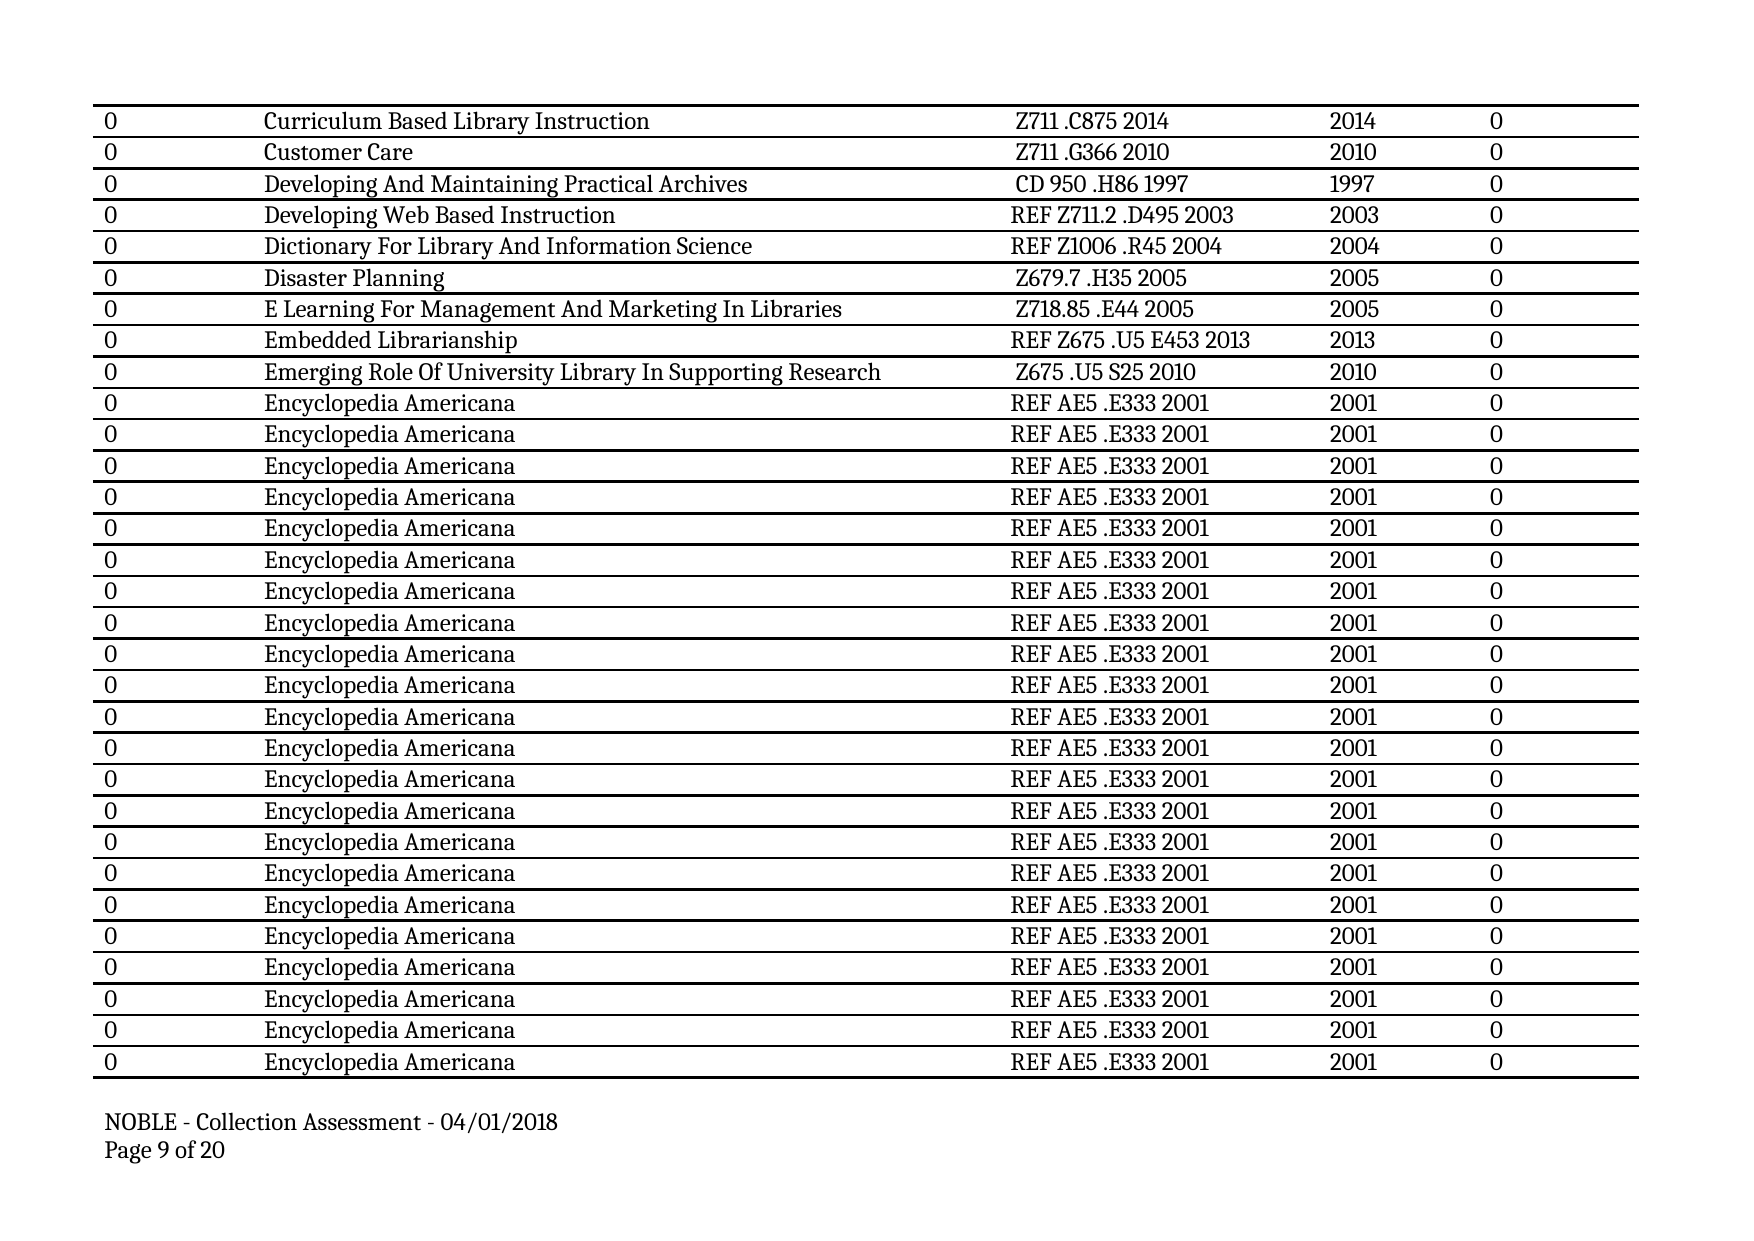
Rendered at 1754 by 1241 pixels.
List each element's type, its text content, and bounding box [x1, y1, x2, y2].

table_cell Encyclopedia Americana [253, 420, 999, 449]
table_cell REF AE5 .E333 2001 [999, 515, 1319, 543]
table_cell Encyclopedia Americana [253, 608, 999, 637]
table_cell 2001 [1319, 671, 1478, 700]
table_cell REF AE5 .E333 2001 [999, 452, 1319, 480]
table_cell Z711 .C875 2014 [999, 107, 1319, 136]
table_cell REF AE5 .E333 2001 [999, 985, 1319, 1013]
table_cell 2001 [1319, 828, 1478, 857]
table_cell REF AE5 .E333 2001 [999, 608, 1319, 637]
table_cell 0 [1479, 295, 1638, 324]
table_cell 0 [93, 577, 253, 606]
table_cell 0 [93, 703, 253, 731]
table_cell 0 [1479, 515, 1638, 543]
table_cell 0 [1479, 953, 1638, 982]
table_cell 2004 [1319, 232, 1478, 261]
table_cell Encyclopedia Americana [253, 953, 999, 982]
table_cell 2001 [1319, 953, 1478, 982]
table_cell 0 [93, 358, 253, 386]
table_cell Developing Web Based Instruction [253, 201, 999, 229]
table_cell 2001 [1319, 420, 1478, 449]
table_cell Curriculum Based Library Instruction [253, 107, 999, 136]
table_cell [253, 1047, 999, 1076]
table_cell REF AE5 .E333 2001 [999, 765, 1319, 794]
table_cell 0 [1479, 608, 1638, 637]
table_cell 2001 [1319, 859, 1478, 888]
table_cell 0 [93, 452, 253, 480]
table_cell 2001 [1319, 734, 1478, 763]
table_cell 0 [93, 797, 253, 825]
table_cell Encyclopedia Americana [253, 985, 999, 1013]
table_cell 0 [93, 922, 253, 951]
table_cell 2001 [1319, 765, 1478, 794]
table_cell 2001 [1319, 452, 1478, 480]
table_cell 2001 [1319, 483, 1478, 512]
table_cell 2001 [1319, 389, 1478, 418]
table_cell Encyclopedia Americana [253, 515, 999, 543]
table_cell 0 [93, 828, 253, 857]
table_cell 2010 [1319, 138, 1478, 167]
table_cell REF AE5 .E333 2001 [999, 546, 1319, 574]
table_cell Z679.7 .H35 2005 [999, 264, 1319, 292]
table_cell 0 [1479, 703, 1638, 731]
table_cell REF AE5 .E333 2001 [999, 1016, 1319, 1045]
table_cell Encyclopedia Americana [253, 797, 999, 825]
table_cell 0 [1479, 264, 1638, 292]
table_cell 0 [1479, 232, 1638, 261]
table_cell REF AE5 .E333 2001 [999, 703, 1319, 731]
table_cell Encyclopedia Americana [253, 922, 999, 951]
table_cell 0 [1479, 828, 1638, 857]
table_cell 2014 [1319, 107, 1478, 136]
table_cell REF AE5 .E333 2001 [999, 1047, 1319, 1076]
table_cell 2001 [1319, 703, 1478, 731]
table_cell REF AE5 .E333 2001 [999, 734, 1319, 763]
table_cell Emerging Role Of University Library In Supporting Research [253, 358, 999, 386]
table_cell 2001 [1319, 577, 1478, 606]
table_cell Encyclopedia Americana [253, 891, 999, 919]
table_cell 0 [93, 608, 253, 637]
table_cell 0 [1479, 201, 1638, 229]
table_cell 0 [93, 295, 253, 324]
table_cell 0 [1479, 859, 1638, 888]
table_cell 0 [93, 1047, 253, 1076]
table_cell REF AE5 .E333 2001 [999, 797, 1319, 825]
table_cell 0 [1479, 546, 1638, 574]
table_cell CD 950 .H86 1997 [999, 170, 1319, 198]
table_cell 0 [93, 420, 253, 449]
table_cell 0 [1479, 483, 1638, 512]
table_cell 0 [1479, 577, 1638, 606]
table_cell 0 [1479, 170, 1638, 198]
table_cell REF Z711.2 .D495 2003 [999, 201, 1319, 229]
table_cell 0 [1479, 640, 1638, 668]
table_cell 0 [93, 953, 253, 982]
table_cell 2001 [1319, 922, 1478, 951]
table_cell REF AE5 .E333 2001 [999, 577, 1319, 606]
table_cell 0 [1479, 734, 1638, 763]
table_cell 1997 [1319, 170, 1478, 198]
table_cell 2001 [1319, 546, 1478, 574]
table_cell Dictionary For Library And Information Science [253, 232, 999, 261]
table_cell Disaster Planning [253, 264, 999, 292]
table_cell Z675 .U5 S25 2010 [999, 358, 1319, 386]
table_cell 0 [1479, 107, 1638, 136]
table_cell Encyclopedia Americana [253, 640, 999, 668]
table_cell REF AE5 .E333 2001 [999, 859, 1319, 888]
table_cell 0 [1479, 891, 1638, 919]
table_cell 0 [93, 640, 253, 668]
table_cell 0 [93, 326, 253, 355]
table_cell 2005 [1319, 295, 1478, 324]
table_cell 0 [1479, 765, 1638, 794]
table_cell Encyclopedia Americana [253, 389, 999, 418]
table_cell REF AE5 .E333 2001 [999, 891, 1319, 919]
table_cell Encyclopedia Americana [253, 577, 999, 606]
table_cell REF Z1006 .R45 2004 [999, 232, 1319, 261]
table_cell 0 [1479, 1047, 1638, 1076]
table_cell 0 [93, 107, 253, 136]
table_cell E Learning For Management And Marketing In Libraries [253, 295, 999, 324]
table_cell 0 [93, 515, 253, 543]
table_cell 2001 [1319, 515, 1478, 543]
table_cell Z711 .G366 2010 [999, 138, 1319, 167]
table_cell 0 [93, 985, 253, 1013]
table_cell 2010 [1319, 358, 1478, 386]
table_cell 0 [1479, 389, 1638, 418]
table_cell 0 [93, 891, 253, 919]
table_cell 0 [93, 201, 253, 229]
table_cell 0 [1479, 138, 1638, 167]
table_cell Encyclopedia Americana [253, 671, 999, 700]
table_cell 0 [1479, 922, 1638, 951]
table_cell 0 [93, 765, 253, 794]
table_cell 0 [1479, 452, 1638, 480]
table_cell Encyclopedia Americana [253, 765, 999, 794]
table_cell 0 [93, 546, 253, 574]
table_cell 0 [93, 264, 253, 292]
table_cell 0 [1479, 1016, 1638, 1045]
table_cell REF AE5 .E333 2001 [999, 671, 1319, 700]
table_cell Encyclopedia Americana [253, 483, 999, 512]
table_cell 2001 [1319, 1047, 1478, 1076]
table_cell 0 [93, 671, 253, 700]
table_cell 0 [1479, 326, 1638, 355]
table_cell Customer Care [253, 138, 999, 167]
table_cell 2013 [1319, 326, 1478, 355]
table_cell REF Z675 .U5 E453 2013 [999, 326, 1319, 355]
table_cell 2001 [1319, 608, 1478, 637]
table_cell 2003 [1319, 201, 1478, 229]
table_cell REF AE5 .E333 2001 [999, 953, 1319, 982]
table_cell 0 [93, 859, 253, 888]
table_cell Encyclopedia Americana [253, 452, 999, 480]
table_cell Encyclopedia Americana [253, 828, 999, 857]
table_cell 0 [93, 1016, 253, 1045]
table_cell REF AE5 .E333 2001 [999, 922, 1319, 951]
table_cell 0 [93, 734, 253, 763]
table_cell 0 [1479, 671, 1638, 700]
table_cell 0 [93, 138, 253, 167]
table_cell 2001 [1319, 1016, 1478, 1045]
table_cell 2005 [1319, 264, 1478, 292]
table_cell 2001 [1319, 985, 1478, 1013]
table_cell Encyclopedia Americana [253, 859, 999, 888]
table_cell Developing And Maintaining Practical Archives [253, 170, 999, 198]
table_cell 0 [93, 483, 253, 512]
table_cell REF AE5 .E333 2001 [999, 420, 1319, 449]
table_cell 2001 [1319, 891, 1478, 919]
table_cell 0 [93, 389, 253, 418]
table_cell Encyclopedia Americana [253, 1016, 999, 1045]
table_cell 0 [1479, 797, 1638, 825]
table_cell 0 [1479, 985, 1638, 1013]
table_cell REF AE5 .E333 2001 [999, 483, 1319, 512]
table_cell Embedded Librarianship [253, 326, 999, 355]
table_cell Encyclopedia Americana [253, 546, 999, 574]
table_cell 0 [1479, 358, 1638, 386]
table_cell Encyclopedia Americana [253, 703, 999, 731]
table_cell REF AE5 .E333 2001 [999, 640, 1319, 668]
table_cell 0 [93, 170, 253, 198]
table_cell 0 [1479, 420, 1638, 449]
table_cell 2001 [1319, 797, 1478, 825]
table_cell REF AE5 .E333 2001 [999, 389, 1319, 418]
table_cell REF AE5 .E333 2001 [999, 828, 1319, 857]
table_cell 2001 [1319, 640, 1478, 668]
table_cell 0 [93, 232, 253, 261]
table_cell Z718.85 .E44 2005 [999, 295, 1319, 324]
table_cell Encyclopedia Americana [253, 734, 999, 763]
